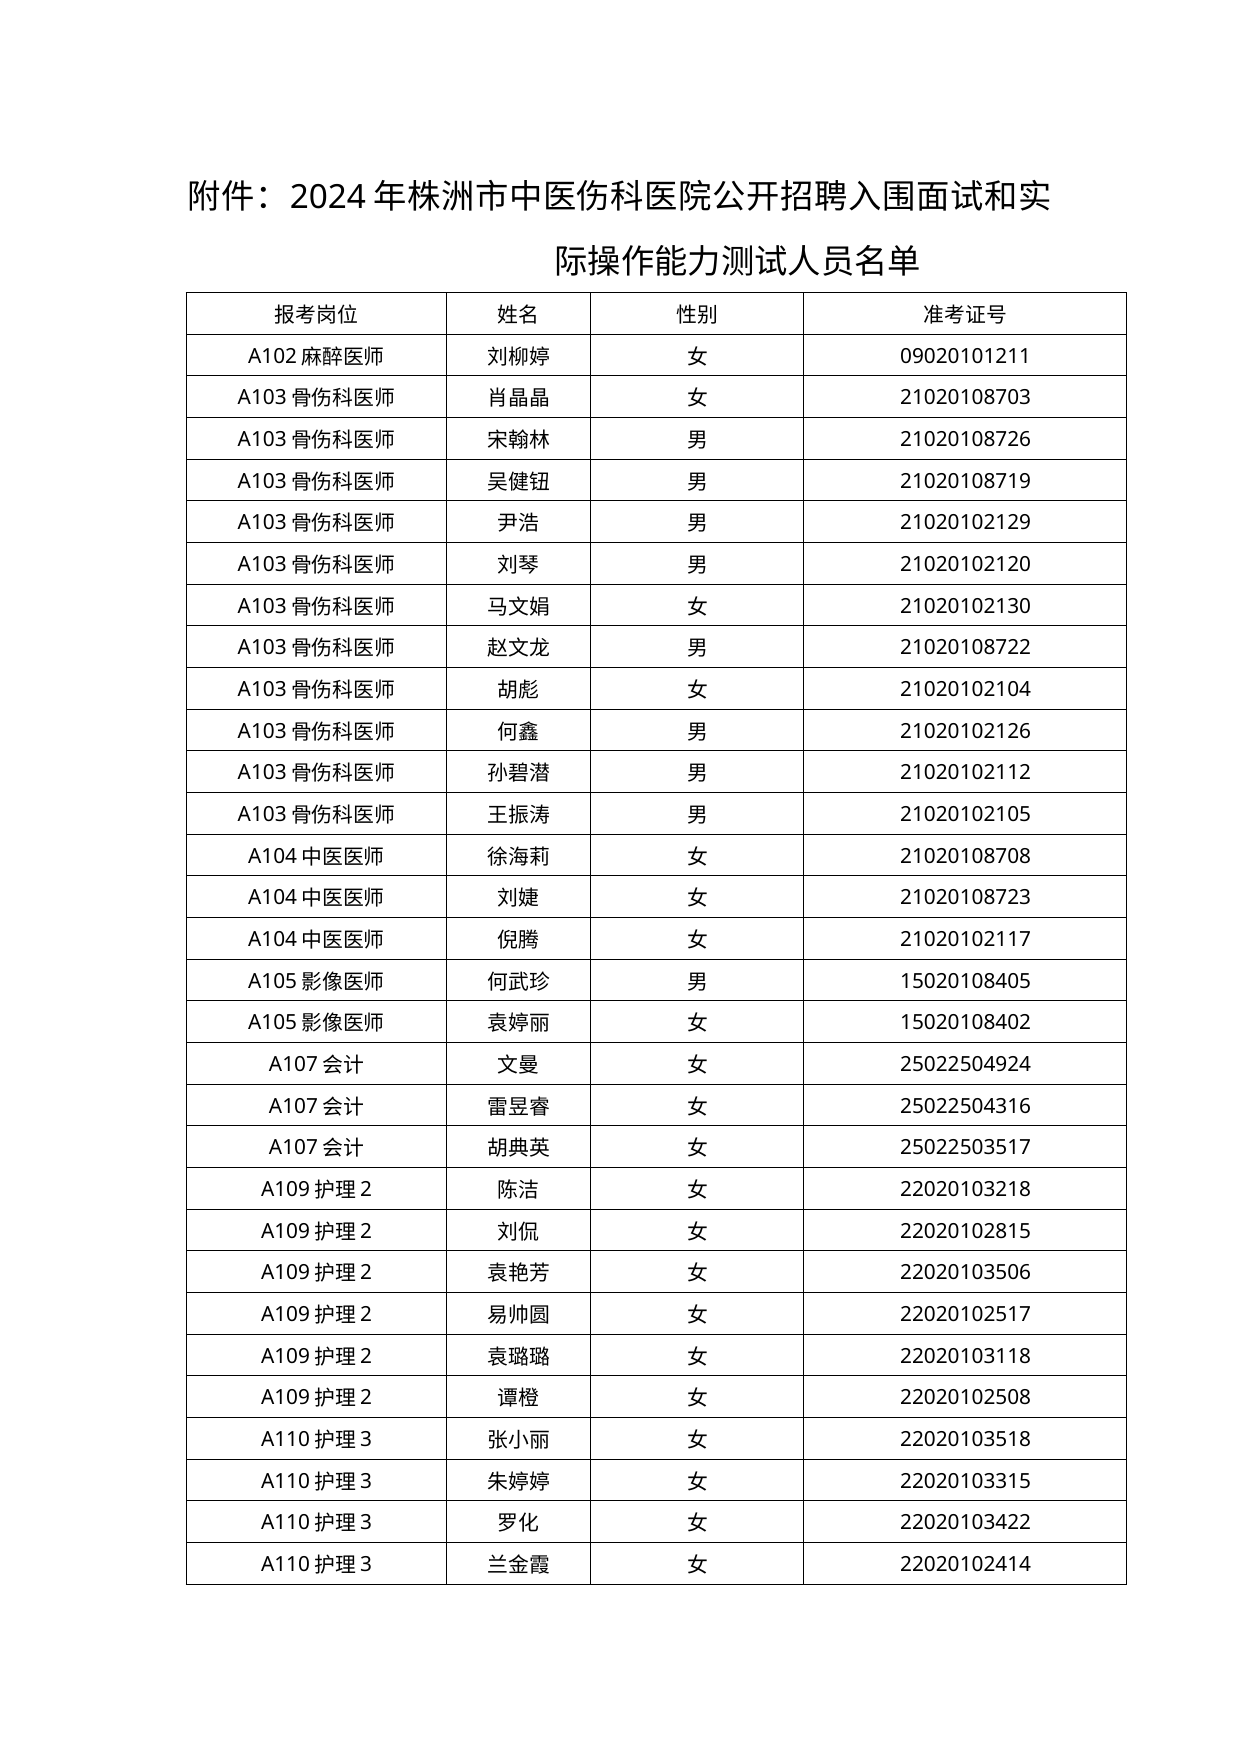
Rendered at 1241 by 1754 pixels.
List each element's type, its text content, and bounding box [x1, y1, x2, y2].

table_cell 徐海莉 [447, 835, 590, 875]
table_cell 孙碧潜 [447, 751, 590, 792]
table_cell 21020108703 [804, 376, 1126, 417]
table_cell 女 [591, 376, 803, 417]
table_cell 女 [591, 835, 803, 875]
table_cell 25022503517 [804, 1126, 1126, 1167]
table_cell 22020102517 [804, 1293, 1126, 1334]
table_cell 21020102112 [804, 751, 1126, 792]
table_cell 何武珍 [447, 960, 590, 1000]
table_cell 女 [591, 1543, 803, 1584]
table_cell 女 [591, 918, 803, 959]
table_cell A103骨伤科医师 [187, 376, 446, 417]
table_cell A103骨伤科医师 [187, 751, 446, 792]
table_cell 女 [591, 1168, 803, 1209]
table_cell 21020108723 [804, 876, 1126, 917]
table_cell 女 [591, 1335, 803, 1375]
table_cell 女 [591, 1460, 803, 1500]
table_cell 25022504316 [804, 1085, 1126, 1125]
table_cell 尹浩 [447, 501, 590, 542]
table_cell 22020103218 [804, 1168, 1126, 1209]
table_cell 袁艳芳 [447, 1251, 590, 1292]
table_header 姓名 [447, 293, 590, 334]
table_cell 刘婕 [447, 876, 590, 917]
table_cell A109护理2 [187, 1376, 446, 1417]
table_cell A103骨伤科医师 [187, 460, 446, 500]
table_cell A103骨伤科医师 [187, 543, 446, 584]
table_cell 胡彪 [447, 668, 590, 709]
table_cell 赵文龙 [447, 626, 590, 667]
table_cell 文曼 [447, 1043, 590, 1084]
table_cell 22020103422 [804, 1501, 1126, 1542]
table_cell 男 [591, 710, 803, 750]
table_cell 22020103518 [804, 1418, 1126, 1459]
table_cell 21020102130 [804, 585, 1126, 625]
table_cell 21020108719 [804, 460, 1126, 500]
table_cell 刘侃 [447, 1210, 590, 1250]
table_cell 罗化 [447, 1501, 590, 1542]
table_cell 女 [591, 1126, 803, 1167]
table_header 准考证号 [804, 293, 1126, 334]
table_cell 袁璐璐 [447, 1335, 590, 1375]
table_cell 马文娟 [447, 585, 590, 625]
table_cell A107会计 [187, 1126, 446, 1167]
table_cell A103骨伤科医师 [187, 793, 446, 834]
table_cell A109护理2 [187, 1335, 446, 1375]
table_cell A109护理2 [187, 1293, 446, 1334]
table_cell 女 [591, 1376, 803, 1417]
table_cell 男 [591, 543, 803, 584]
table_cell 男 [591, 460, 803, 500]
table_cell A104中医医师 [187, 918, 446, 959]
table_cell 男 [591, 418, 803, 459]
table_cell 25022504924 [804, 1043, 1126, 1084]
table_cell 谭橙 [447, 1376, 590, 1417]
table_cell 雷昱睿 [447, 1085, 590, 1125]
table_cell 女 [591, 1043, 803, 1084]
table_cell 女 [591, 1293, 803, 1334]
table_cell 男 [591, 960, 803, 1000]
table_cell A109护理2 [187, 1251, 446, 1292]
text 附件：2024年株洲市中医伤科医院公开招聘入围面试和实际操作能力测试人员名单 [187, 162, 1053, 292]
table_cell A107会计 [187, 1043, 446, 1084]
table_cell 女 [591, 585, 803, 625]
table_cell 陈洁 [447, 1168, 590, 1209]
table_cell A110护理3 [187, 1501, 446, 1542]
table_cell 袁婷丽 [447, 1001, 590, 1042]
table_cell 22020102414 [804, 1543, 1126, 1584]
table_cell 吴健钮 [447, 460, 590, 500]
table_cell 21020108722 [804, 626, 1126, 667]
table_cell 女 [591, 668, 803, 709]
table_cell A103骨伤科医师 [187, 668, 446, 709]
table_header 报考岗位 [187, 293, 446, 334]
table_cell A104中医医师 [187, 876, 446, 917]
table_cell 肖晶晶 [447, 376, 590, 417]
table_cell A110护理3 [187, 1543, 446, 1584]
table_cell 21020102126 [804, 710, 1126, 750]
table_cell A110护理3 [187, 1418, 446, 1459]
table_cell 21020102117 [804, 918, 1126, 959]
table_cell 男 [591, 751, 803, 792]
table_cell A103骨伤科医师 [187, 585, 446, 625]
table_cell A104中医医师 [187, 835, 446, 875]
table_cell 21020102104 [804, 668, 1126, 709]
table_cell 女 [591, 335, 803, 375]
table_cell 女 [591, 1210, 803, 1250]
table_cell 刘柳婷 [447, 335, 590, 375]
table_cell 男 [591, 626, 803, 667]
table_cell 朱婷婷 [447, 1460, 590, 1500]
table_cell 女 [591, 1085, 803, 1125]
table_cell 王振涛 [447, 793, 590, 834]
table_cell A103骨伤科医师 [187, 626, 446, 667]
table_cell 女 [591, 876, 803, 917]
table_cell 22020102815 [804, 1210, 1126, 1250]
table_cell 22020103118 [804, 1335, 1126, 1375]
table_cell 21020102105 [804, 793, 1126, 834]
table_cell A110护理3 [187, 1460, 446, 1500]
table_cell A103骨伤科医师 [187, 710, 446, 750]
table_cell 女 [591, 1418, 803, 1459]
table_cell 22020103506 [804, 1251, 1126, 1292]
table_cell 15020108405 [804, 960, 1126, 1000]
table_cell 男 [591, 501, 803, 542]
table_cell A109护理2 [187, 1168, 446, 1209]
table_cell 22020103315 [804, 1460, 1126, 1500]
table_header 性别 [591, 293, 803, 334]
table_cell 何鑫 [447, 710, 590, 750]
table_cell 09020101211 [804, 335, 1126, 375]
table_cell 21020108726 [804, 418, 1126, 459]
table_cell 21020102120 [804, 543, 1126, 584]
table_cell 宋翰林 [447, 418, 590, 459]
table_cell A109护理2 [187, 1210, 446, 1250]
table_cell 女 [591, 1501, 803, 1542]
table_cell 张小丽 [447, 1418, 590, 1459]
table_cell 21020108708 [804, 835, 1126, 875]
table_cell A103骨伤科医师 [187, 501, 446, 542]
table_cell 易帅圆 [447, 1293, 590, 1334]
table_cell A105影像医师 [187, 960, 446, 1000]
table_cell 胡典英 [447, 1126, 590, 1167]
table_cell A105影像医师 [187, 1001, 446, 1042]
table_cell A102麻醉医师 [187, 335, 446, 375]
table_cell 男 [591, 793, 803, 834]
table_cell A103骨伤科医师 [187, 418, 446, 459]
table_cell A107会计 [187, 1085, 446, 1125]
table_cell 女 [591, 1001, 803, 1042]
table_cell 21020102129 [804, 501, 1126, 542]
table_cell 兰金霞 [447, 1543, 590, 1584]
table_cell 15020108402 [804, 1001, 1126, 1042]
table_cell 刘琴 [447, 543, 590, 584]
table_cell 女 [591, 1251, 803, 1292]
table_cell 22020102508 [804, 1376, 1126, 1417]
table_cell 倪腾 [447, 918, 590, 959]
